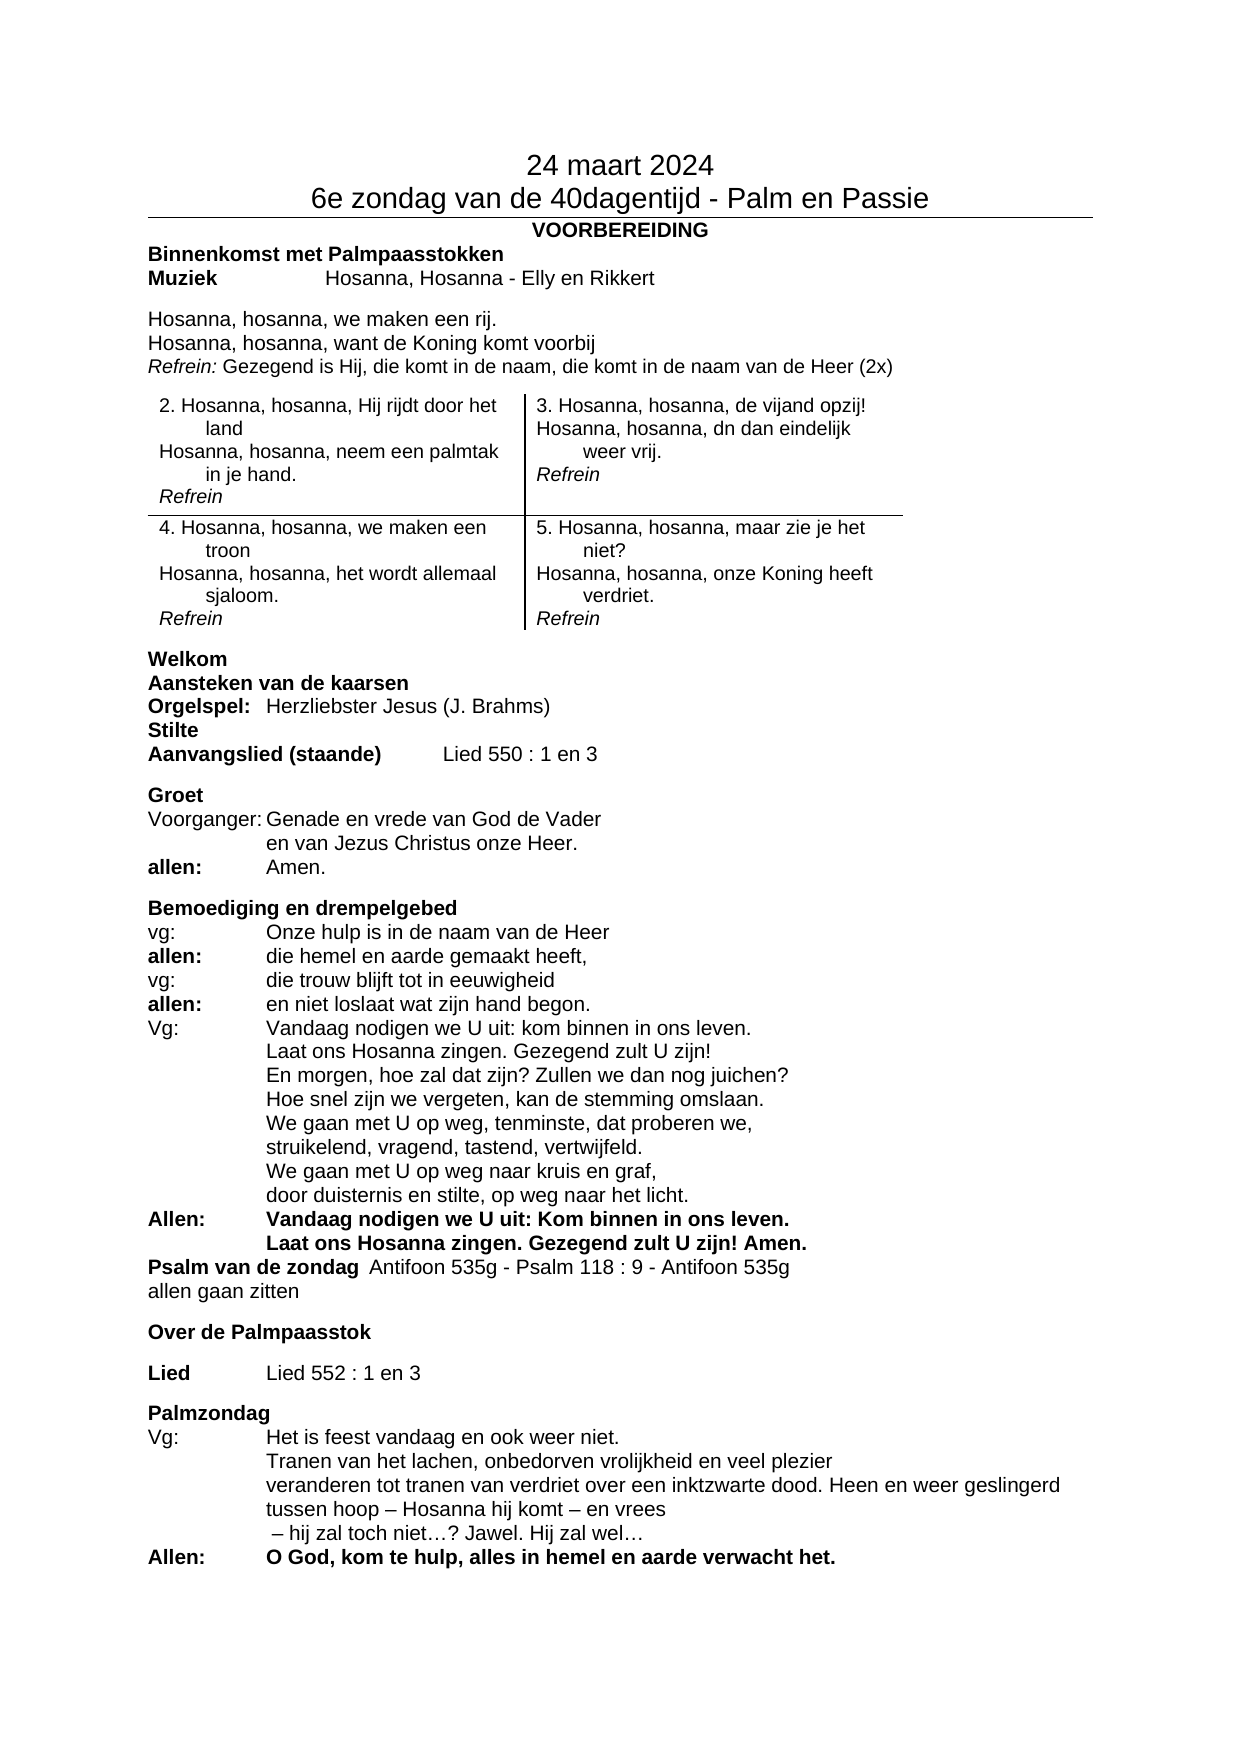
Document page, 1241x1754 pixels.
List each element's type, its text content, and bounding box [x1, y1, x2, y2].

text Muziek Hosanna, Hosanna - Elly en Rikkert [148, 266, 1093, 290]
text vg: Onze hulp is in de naam van de Heer [148, 919, 1093, 943]
text Tranen van het lachen, onbedorven vrolijkheid en veel plezier [266, 1449, 1093, 1473]
text Groet [148, 783, 1093, 807]
text allen: en niet loslaat wat zijn hand begon. [148, 991, 1093, 1015]
text Aansteken van de kaarsen [148, 670, 1093, 694]
text allen: Amen. [148, 855, 1093, 879]
text We gaan met U op weg, tenminste, dat proberen we, [266, 1111, 1093, 1135]
text Vg: Vandaag nodigen we U uit: kom binnen in ons leven. [148, 1015, 1093, 1039]
text veranderen tot tranen van verdriet over een inktzwarte dood. Heen en weer geslingerd tussen hoop – Hosanna hij komt – en vrees [266, 1473, 1093, 1521]
text Over de Palmpaasstok [148, 1320, 1093, 1344]
text Lied Lied 552 : 1 en 3 [148, 1360, 1093, 1384]
text Laat ons Hosanna zingen. Gezegend zult U zijn! [266, 1039, 1093, 1063]
text En morgen, hoe zal dat zijn? Zullen we dan nog juichen? [266, 1063, 1093, 1087]
text Hosanna, hosanna, want de Koning komt voorbij [148, 331, 1093, 355]
text Voorganger: Genade en vrede van God de Vader [148, 807, 1093, 831]
text Aanvangslied (staande) Lied 550 : 1 en 3 [148, 742, 1093, 766]
text Hosanna, hosanna, we maken een rij. [148, 307, 1093, 331]
text – hij zal toch niet…? Jawel. Hij zal wel… [266, 1521, 1093, 1545]
text Vg: Het is feest vandaag en ook weer niet. [148, 1425, 1093, 1449]
text We gaan met U op weg naar kruis en graf, [266, 1159, 1093, 1183]
text Welkom [148, 646, 1093, 670]
text Stilte [148, 718, 1093, 742]
text door duisternis en stilte, op weg naar het licht. [148, 1183, 1093, 1207]
text 6e zondag van de 40dagentijd - Palm en Passie [148, 181, 1093, 217]
text Allen: O God, kom te hulp, alles in hemel en aarde verwacht het. [148, 1545, 1093, 1569]
table_cell 5. Hosanna, hosanna, maar zie je het niet? Hosanna, hosanna, onze Koning heeft verdriet. Refrein [526, 516, 902, 630]
text Allen: Vandaag nodigen we U uit: Kom binnen in ons leven. [148, 1207, 1093, 1231]
text allen gaan zitten [148, 1279, 1093, 1303]
text Bemoediging en drempelgebed [148, 896, 1093, 919]
table_cell 4. Hosanna, hosanna, we maken een troon Hosanna, hosanna, het wordt allemaal sjaloom. Refrein [148, 516, 524, 630]
text Refrein: Gezegend is Hij, die komt in de naam, die komt in de naam van de Heer (2x) [148, 355, 1093, 378]
text vg: die trouw blijft tot in eeuwigheid [148, 967, 1093, 991]
text Binnenkomst met Palmpaasstokken [148, 242, 1093, 266]
text VOORBEREIDING [148, 218, 1093, 242]
text allen: die hemel en aarde gemaakt heeft, [148, 943, 1093, 967]
text Laat ons Hosanna zingen. Gezegend zult U zijn! Amen. [148, 1231, 1093, 1255]
text Psalm van de zondag Antifoon 535g - Psalm 118 : 9 - Antifoon 535g [148, 1255, 1093, 1279]
text en van Jezus Christus onze Heer. [148, 831, 1093, 855]
table_header 3. Hosanna, hosanna, de vijand opzij! Hosanna, hosanna, dn dan eindelijk weer vrij. Refrein [526, 394, 902, 515]
text struikelend, vragend, tastend, vertwijfeld. [266, 1135, 1093, 1159]
text Hoe snel zijn we vergeten, kan de stemming omslaan. [266, 1087, 1093, 1111]
text Palmzondag [148, 1401, 1093, 1425]
text 24 maart 2024 [148, 148, 1093, 181]
text Orgelspel: Herzliebster Jesus (J. Brahms) [148, 694, 1093, 718]
table_header 2. Hosanna, hosanna, Hij rijdt door het land Hosanna, hosanna, neem een palmtak in je hand. Refrein [148, 394, 524, 515]
